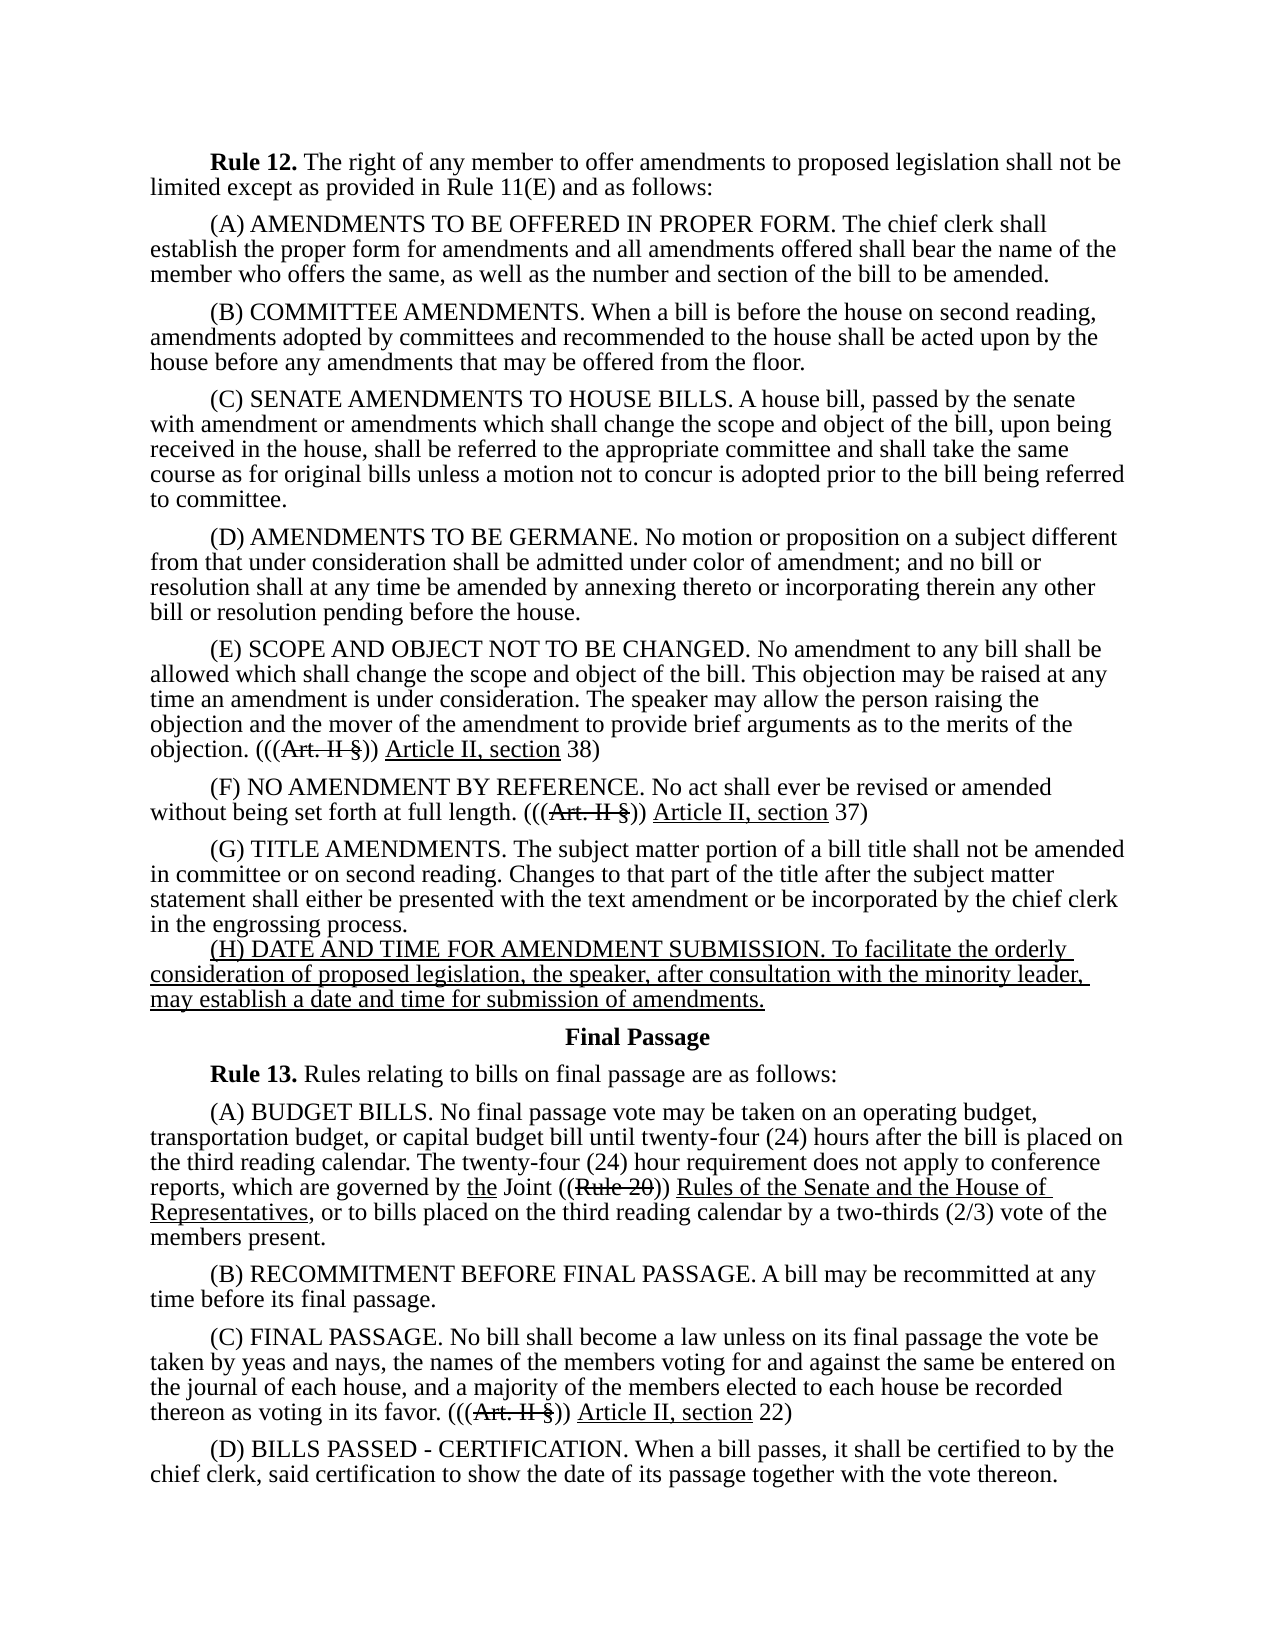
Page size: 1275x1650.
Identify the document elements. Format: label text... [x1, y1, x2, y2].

text (B) RECOMMITMENT BEFORE FINAL PASSAGE. A bill may be recommitted at any time before its final passage. [150, 1262, 1125, 1312]
text Rule 12. The right of any member to offer amendments to proposed legislation shall not be limited except as provided in Rule 11(E) and as follows: [150, 150, 1125, 200]
text (C) SENATE AMENDMENTS TO HOUSE BILLS. A house bill, passed by the senate with amendment or amendments which shall change the scope and object of the bill, upon being received in the house, shall be referred to the appropriate committee and shall take the same course as for original bills unless a motion not to concur is adopted prior to the bill being referred to committee. [150, 387, 1125, 512]
text (F) NO AMENDMENT BY REFERENCE. No act shall ever be revised or amended without being set forth at full length. (((Art. II §)) Article II, section 37) [150, 775, 1125, 825]
text Final Passage [150, 1025, 1125, 1050]
text (H) DATE AND TIME FOR AMENDMENT SUBMISSION. To facilitate the orderly consideration of proposed legislation, the speaker, after consultation with the minority leader, may establish a date and time for submission of amendments. [150, 937, 1125, 1012]
text (D) BILLS PASSED - CERTIFICATION. When a bill passes, it shall be certified to by the chief clerk, said certification to show the date of its passage together with the vote thereon. [150, 1437, 1125, 1487]
text (D) AMENDMENTS TO BE GERMANE. No motion or proposition on a subject different from that under consideration shall be admitted under color of amendment; and no bill or resolution shall at any time be amended by annexing thereto or incorporating therein any other bill or resolution pending before the house. [150, 525, 1125, 625]
text (A) AMENDMENTS TO BE OFFERED IN PROPER FORM. The chief clerk shall establish the proper form for amendments and all amendments offered shall bear the name of the member who offers the same, as well as the number and section of the bill to be amended. [150, 212, 1125, 287]
text (B) COMMITTEE AMENDMENTS. When a bill is before the house on second reading, amendments adopted by committees and recommended to the house shall be acted upon by the house before any amendments that may be offered from the floor. [150, 300, 1125, 375]
text (E) SCOPE AND OBJECT NOT TO BE CHANGED. No amendment to any bill shall be allowed which shall change the scope and object of the bill. This objection may be raised at any time an amendment is under consideration. The speaker may allow the person raising the objection and the mover of the amendment to provide brief arguments as to the merits of the objection. (((Art. II §)) Article II, section 38) [150, 637, 1125, 762]
text Rule 13. Rules relating to bills on final passage are as follows: [150, 1062, 1125, 1087]
text (C) FINAL PASSAGE. No bill shall become a law unless on its final passage the vote be taken by yeas and nays, the names of the members voting for and against the same be entered on the journal of each house, and a majority of the members elected to each house be recorded thereon as voting in its favor. (((Art. II §)) Article II, section 22) [150, 1325, 1125, 1425]
text (G) TITLE AMENDMENTS. The subject matter portion of a bill title shall not be amended in committee or on second reading. Changes to that part of the title after the subject matter statement shall either be presented with the text amendment or be incorporated by the chief clerk in the engrossing process. [150, 837, 1125, 937]
text (A) BUDGET BILLS. No final passage vote may be taken on an operating budget, transportation budget, or capital budget bill until twenty-four (24) hours after the bill is placed on the third reading calendar. The twenty-four (24) hour requirement does not apply to conference reports, which are governed by the Joint ((Rule 20)) Rules of the Senate and the House of Representatives, or to bills placed on the third reading calendar by a two-thirds (2/3) vote of the members present. [150, 1100, 1125, 1250]
